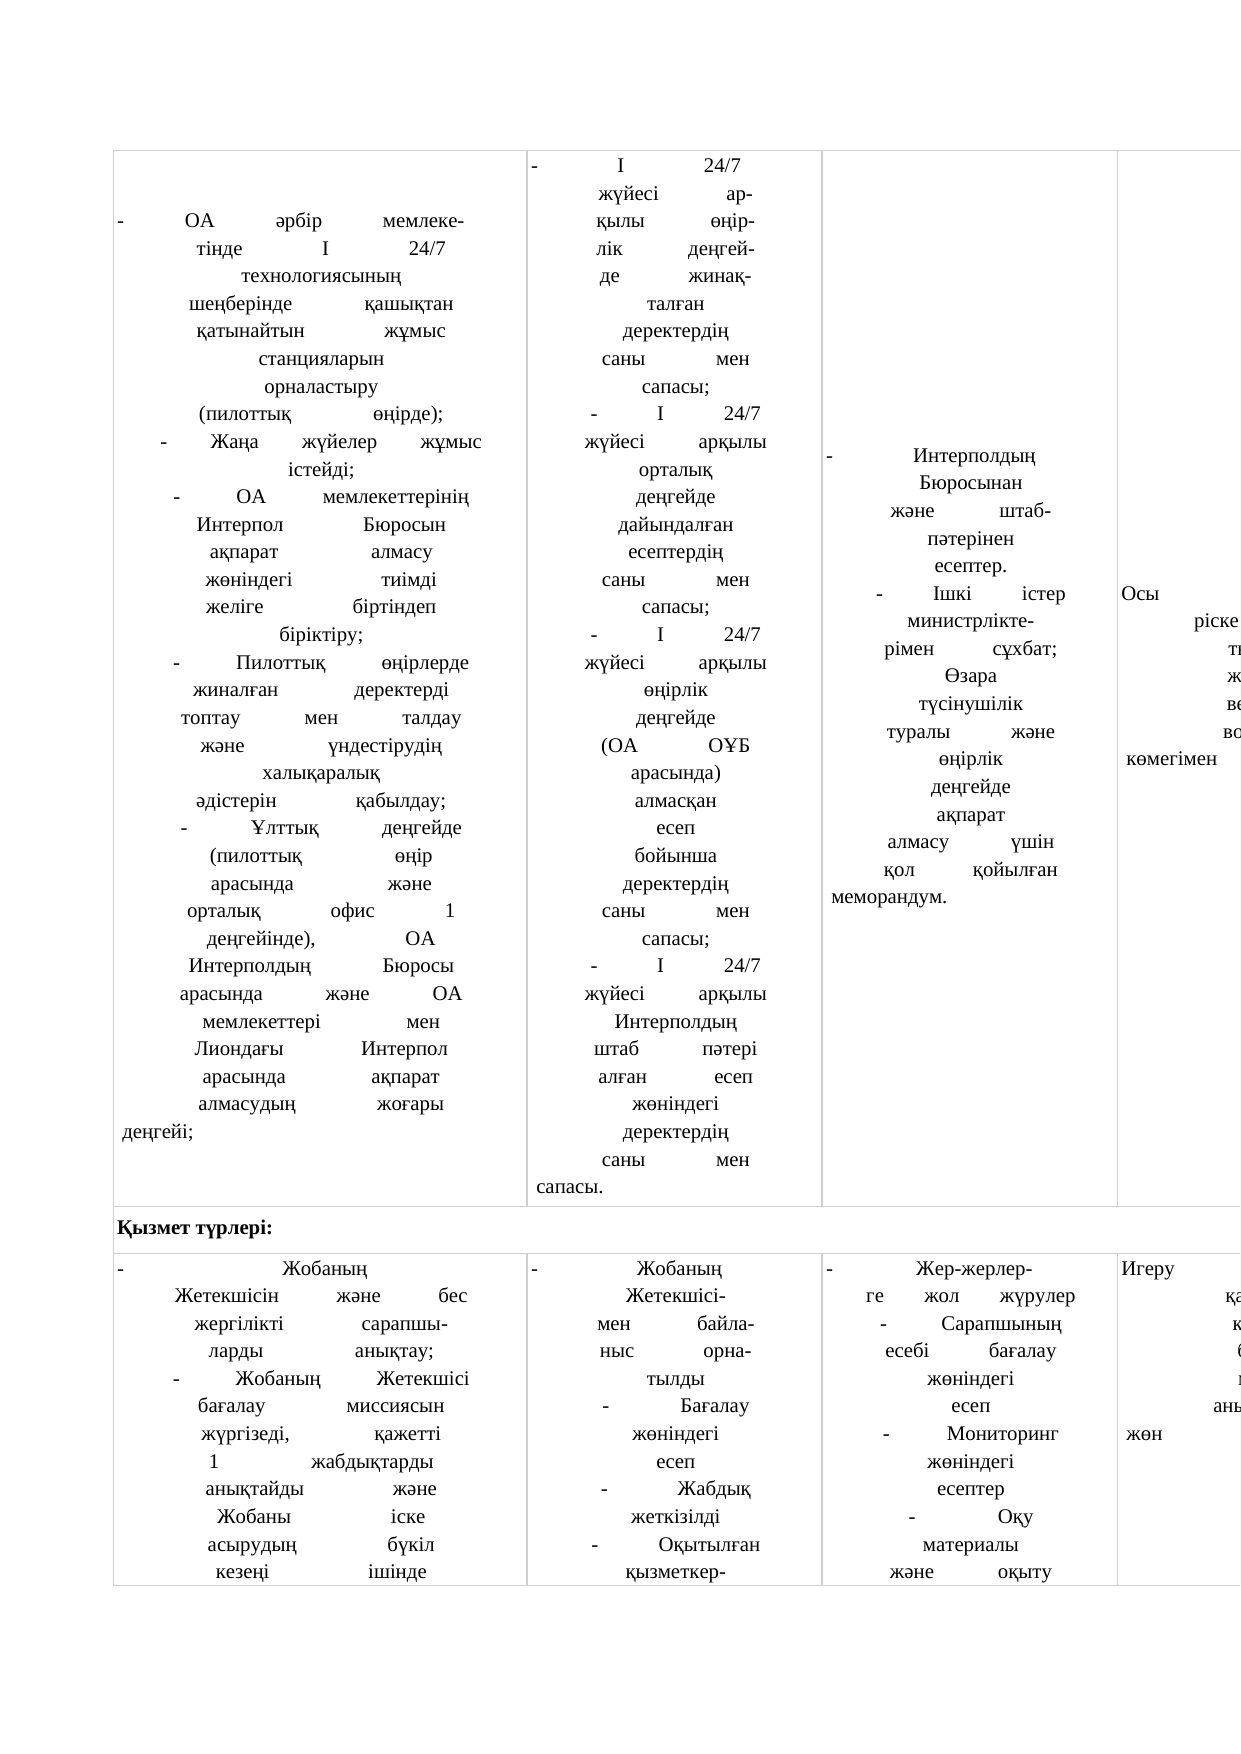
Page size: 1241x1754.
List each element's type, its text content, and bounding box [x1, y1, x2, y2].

table_cell Қызмет түрлері: [114, 1207, 1240, 1253]
table_cell - ОА әрбір мемлеке- тінде І 24/7 технологиясының шеңберінде қашықтан қатынайтын жұмыс станцияларын орналастыру (пилоттық өңірде); - Жаңа жүйелер жұмыс істейді; - ОА мемлекеттерінің Интерпол Бюросын ақпарат алмасу жөніндегі тиімді желіге біртіндеп біріктіру; - Пилоттық өңірлерде жиналған деректерді топтау мен талдау және үндестірудің халықаралық әдістерін қабылдау; - Ұлттық деңгейде (пилоттық өңір арасында және орталық офис 1 деңгейінде), ОА Интерполдың Бюросы арасында және ОА мемлекеттері мен Лиондағы Интерпол арасында ақпарат алмасудың жоғары деңгейі; [114, 151, 526, 1206]
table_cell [1118, 1254, 1240, 1585]
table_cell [823, 1254, 1117, 1585]
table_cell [114, 1254, 526, 1585]
table_cell - І 24/7 жүйесі ар- қылы өңір- лік деңгей- де жинақ- талған деректердің саны мен сапасы; - I 24/7 жүйесі арқылы орталық деңгейде дайындалған есептердің саны мен сапасы; - I 24/7 жүйесі арқылы өңірлік деңгейде (ОА ОҰБ арасында) алмасқан есеп бойынша деректердің саны мен сапасы; - I 24/7 жүйесі арқылы Интерполдың штаб пәтері алған есеп жөніндегі деректердің саны мен сапасы. [528, 151, 821, 1206]
table_cell Осы үде- ріске қа- тысатын жауапты ведомст- волардың көмегімен [1118, 151, 1240, 1206]
table_cell - Интерполдың Бюросынан және штаб- пәтерінен есептер. - Ішкі істер министрлікте- рімен сұхбат; Өзара түсінушілік туралы және өңірлік деңгейде ақпарат алмасу үшін қол қойылған меморандум. [823, 151, 1117, 1206]
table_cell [528, 1254, 821, 1585]
